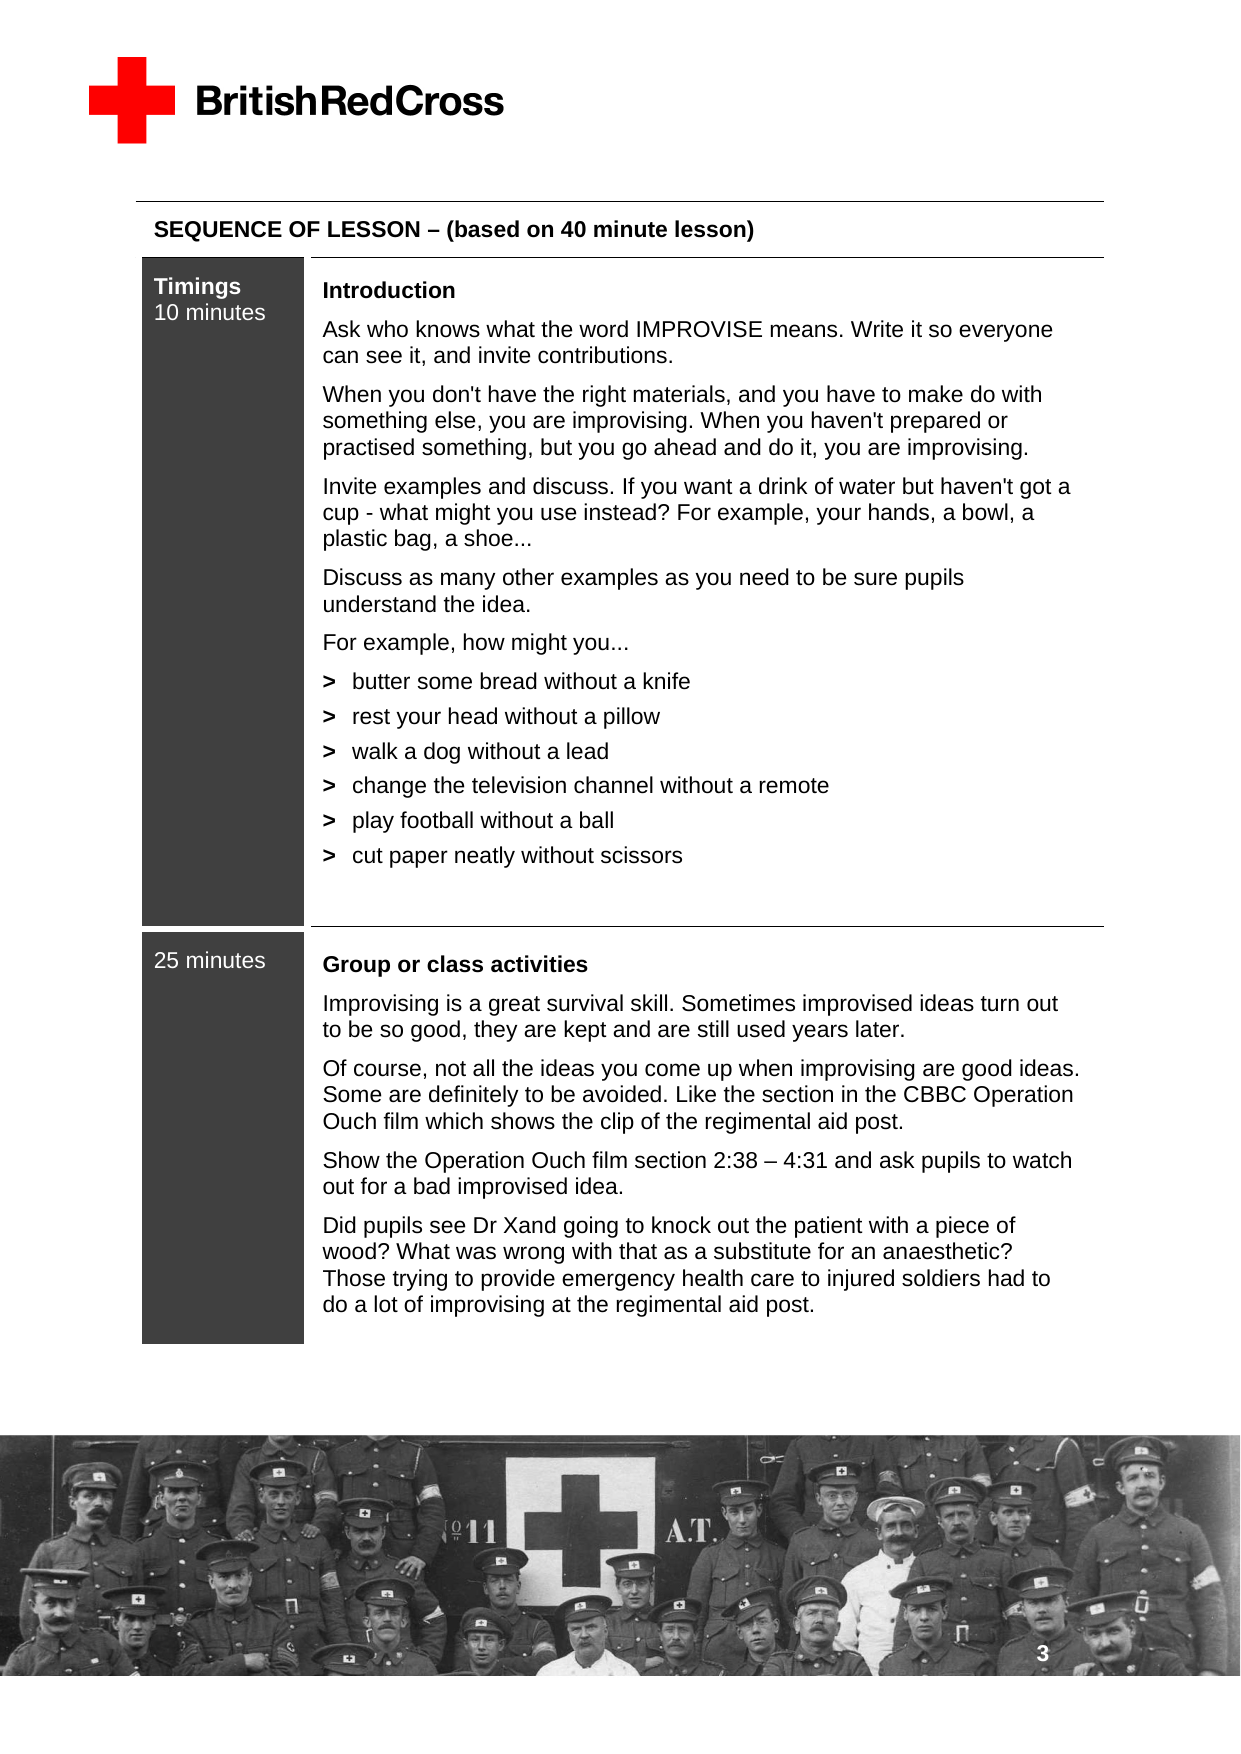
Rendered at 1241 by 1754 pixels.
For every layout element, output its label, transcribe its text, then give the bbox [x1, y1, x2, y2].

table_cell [311, 927, 1104, 1344]
table_cell Timings 10 minutes [142, 258, 304, 926]
picture [0, 0, 1241, 1754]
table_cell 25 minutes [142, 932, 304, 1344]
table_cell SEQUENCE OF LESSON – (based on 40 minute lesson) [142, 202, 1104, 257]
table_cell Introduction Ask who knows what the word IMPROVISE means. Write it so everyone can see it, and invite contributions. When you don't have the right materials, and you have to make do with something else, you are improvising. When you haven't prepared or practised something, but you go ahead and do it, you are improvising. Invite examples and discuss. If you want a drink of water but haven't got a cup - what might you use instead? For example, your hands, a bowl, a plastic bag, a shoe... Discuss as many other examples as you need to be sure pupils understand the idea. For example, how might you... butter some bread without a knife rest your head without a pillow walk a dog without a lead change the television channel without a remote play football without a ball cut paper neatly without scissors [311, 258, 1104, 926]
